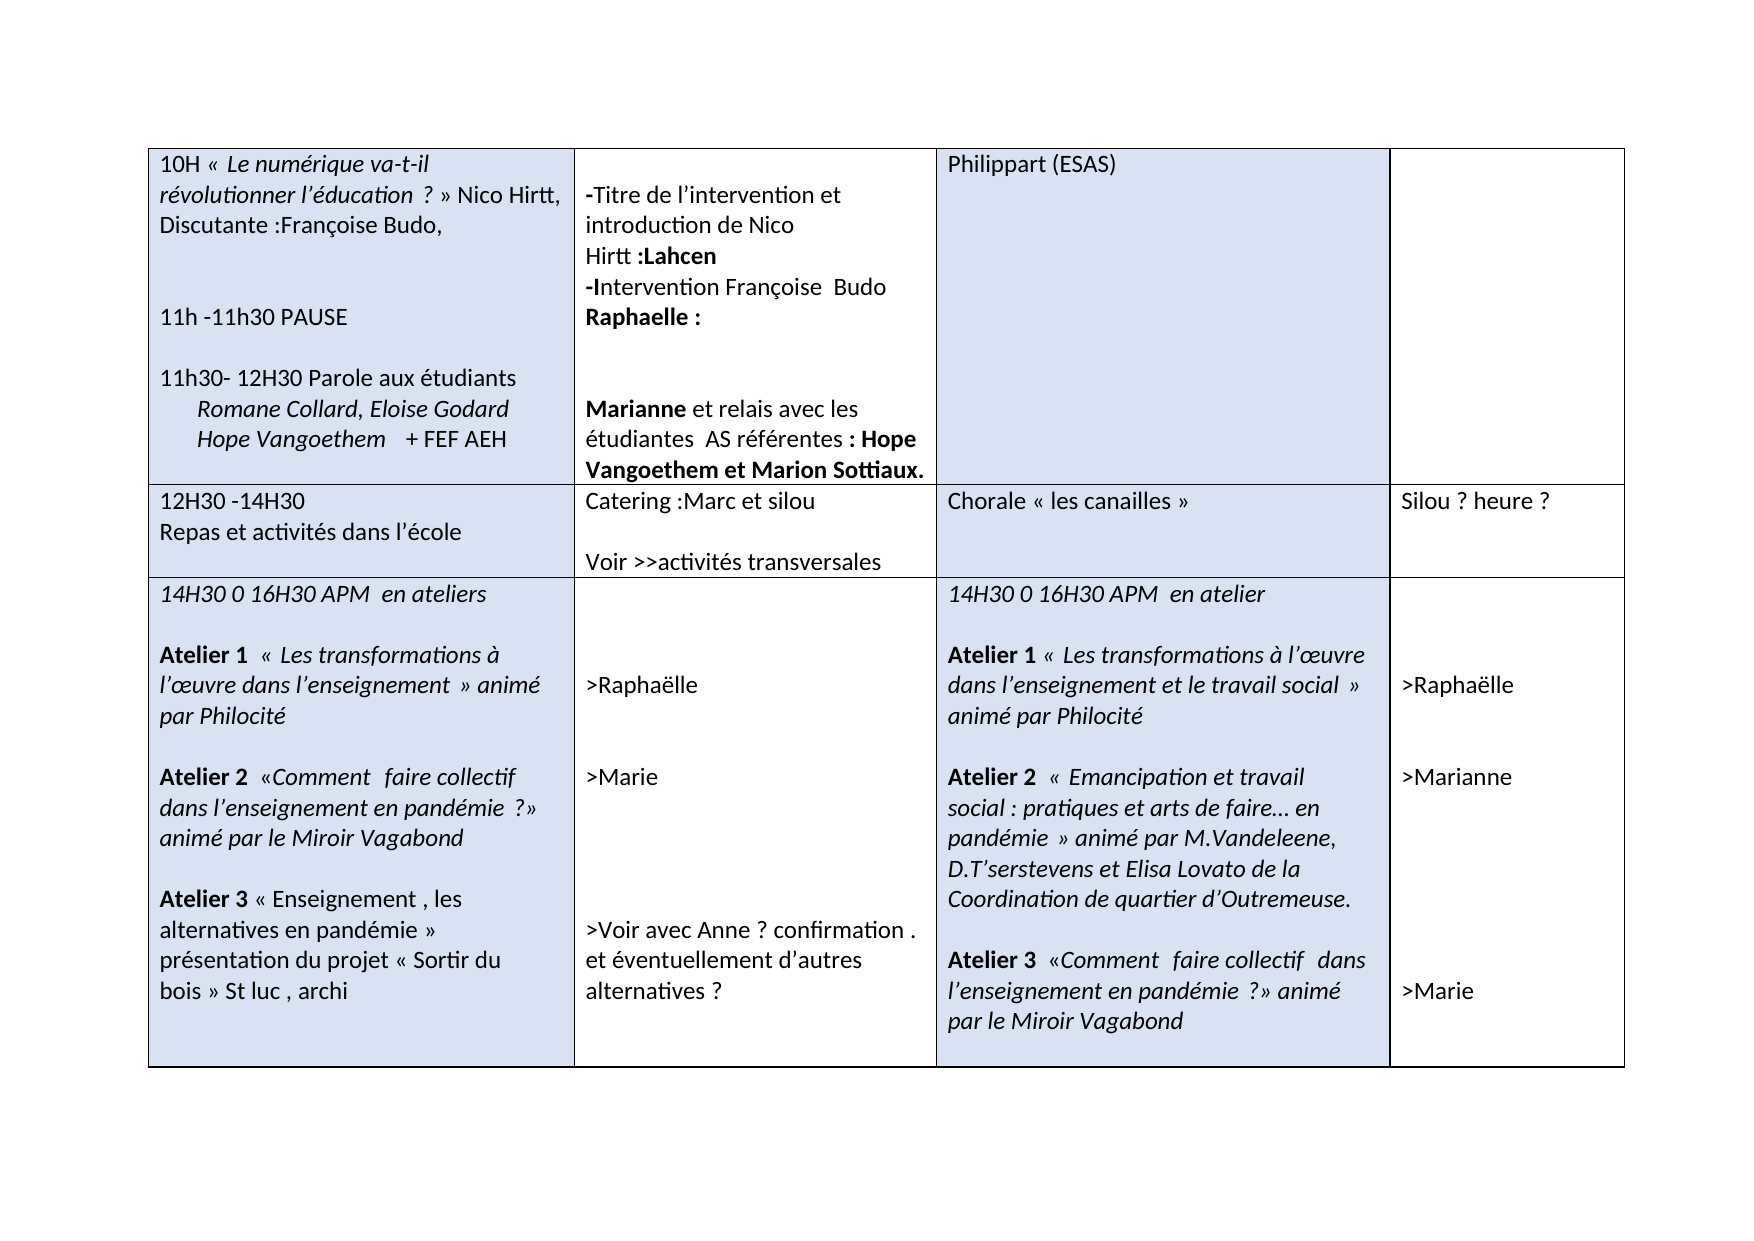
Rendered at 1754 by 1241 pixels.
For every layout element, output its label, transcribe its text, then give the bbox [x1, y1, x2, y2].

table_cell Chorale « les canailles » [937, 485, 1389, 577]
table_cell 12H30 -14H30 Repas et activités dans l’école [149, 485, 574, 577]
table_cell Silou ? heure ? [1391, 485, 1624, 577]
table_cell Catering :Marc et silou Voir >>activités transversales [575, 485, 936, 577]
table_cell >Raphaëlle >Marie >Voir avec Anne ? confirmation . et éventuellement d’autres alternatives ? [575, 578, 936, 1066]
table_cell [937, 149, 1389, 484]
table_cell 14H30 0 16H30 APM en atelier Atelier 1 « Les transformations à l’œuvre dans l’enseignement et le travail social » animé par Philocité Atelier 2 « Emancipation et travail social : pratiques et arts de faire… en pandémie » animé par M.Vandeleene, D.T’serstevens et Elisa Lovato de la Coordination de quartier d’Outremeuse. Atelier 3 «Comment faire collectif dans l’enseignement en pandémie ?» animé par le Miroir Vagabond [937, 578, 1389, 1066]
table_cell 14H30 0 16H30 APM en ateliers Atelier 1 « Les transformations à l’œuvre dans l’enseignement » animé par Philocité Atelier 2 «Comment faire collectif dans l’enseignement en pandémie ?» animé par le Miroir Vagabond Atelier 3 « Enseignement , les alternatives en pandémie » présentation du projet « Sortir du bois » St luc , archi [149, 578, 574, 1066]
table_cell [149, 149, 574, 484]
table_cell >Raphaëlle >Marianne >Marie [1391, 578, 1624, 1066]
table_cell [575, 149, 936, 484]
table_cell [1391, 149, 1624, 484]
